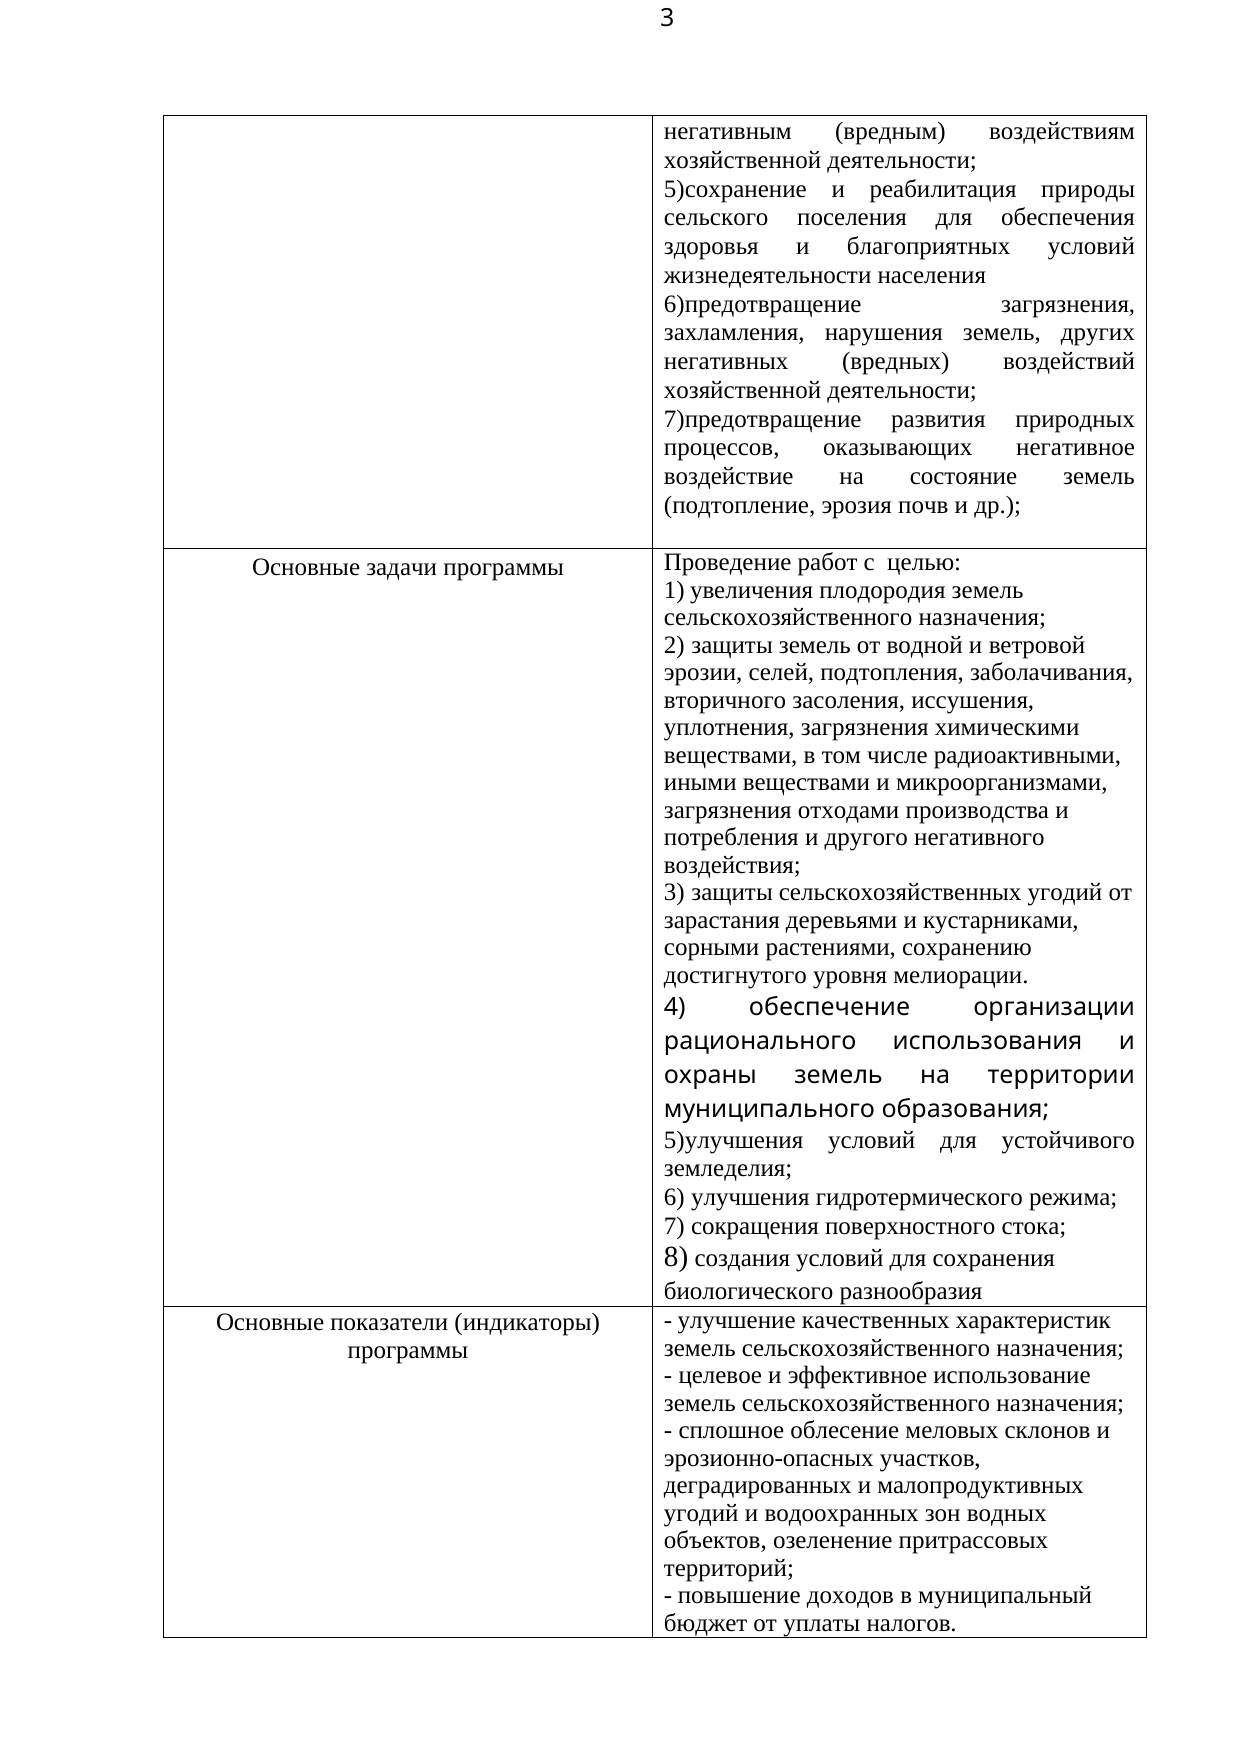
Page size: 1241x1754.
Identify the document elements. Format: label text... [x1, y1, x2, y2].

table_cell Основные показатели (индикаторы) программы [164, 1307, 652, 1637]
table_cell улучшение качественных характеристик земель сельскохозяйственного назначения; целевое и эффективное использование земель сельскохозяйственного назначения; сплошное облесение меловых склонов и эрозионно-опасных участков, деградированных и малопродуктивных угодий и водоохранных зон водных объектов, озеленение притрассовых территорий; повышение доходов в муниципальный бюджет от уплаты налогов. [653, 1307, 1146, 1637]
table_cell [164, 116, 652, 547]
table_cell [653, 116, 1146, 547]
table_cell Основные задачи программы [164, 549, 652, 1306]
table_cell Проведение работ с целью: увеличения плодородия земель сельскохозяйственного назначения; защиты земель от водной и ветровой эрозии, селей, подтопления, заболачивания, вторичного засоления, иссушения, уплотнения, загрязнения химическими веществами, в том числе радиоактивными, иными веществами и микроорганизмами, загрязнения отходами производства и потребления и другого негативного воздействия; защиты сельскохозяйственных угодий от зарастания деревьями и кустарниками, сорными растениями, сохранению достигнутого уровня мелиорации. 4) обеспечение организации рационального использования и охраны земель на территории муниципального образования; 5)улучшения условий для устойчивого земледелия; 6) улучшения гидротермического режима; 7) сокращения поверхностного стока; 8) создания условий для сохранения биологического разнообразия [653, 549, 1146, 1306]
